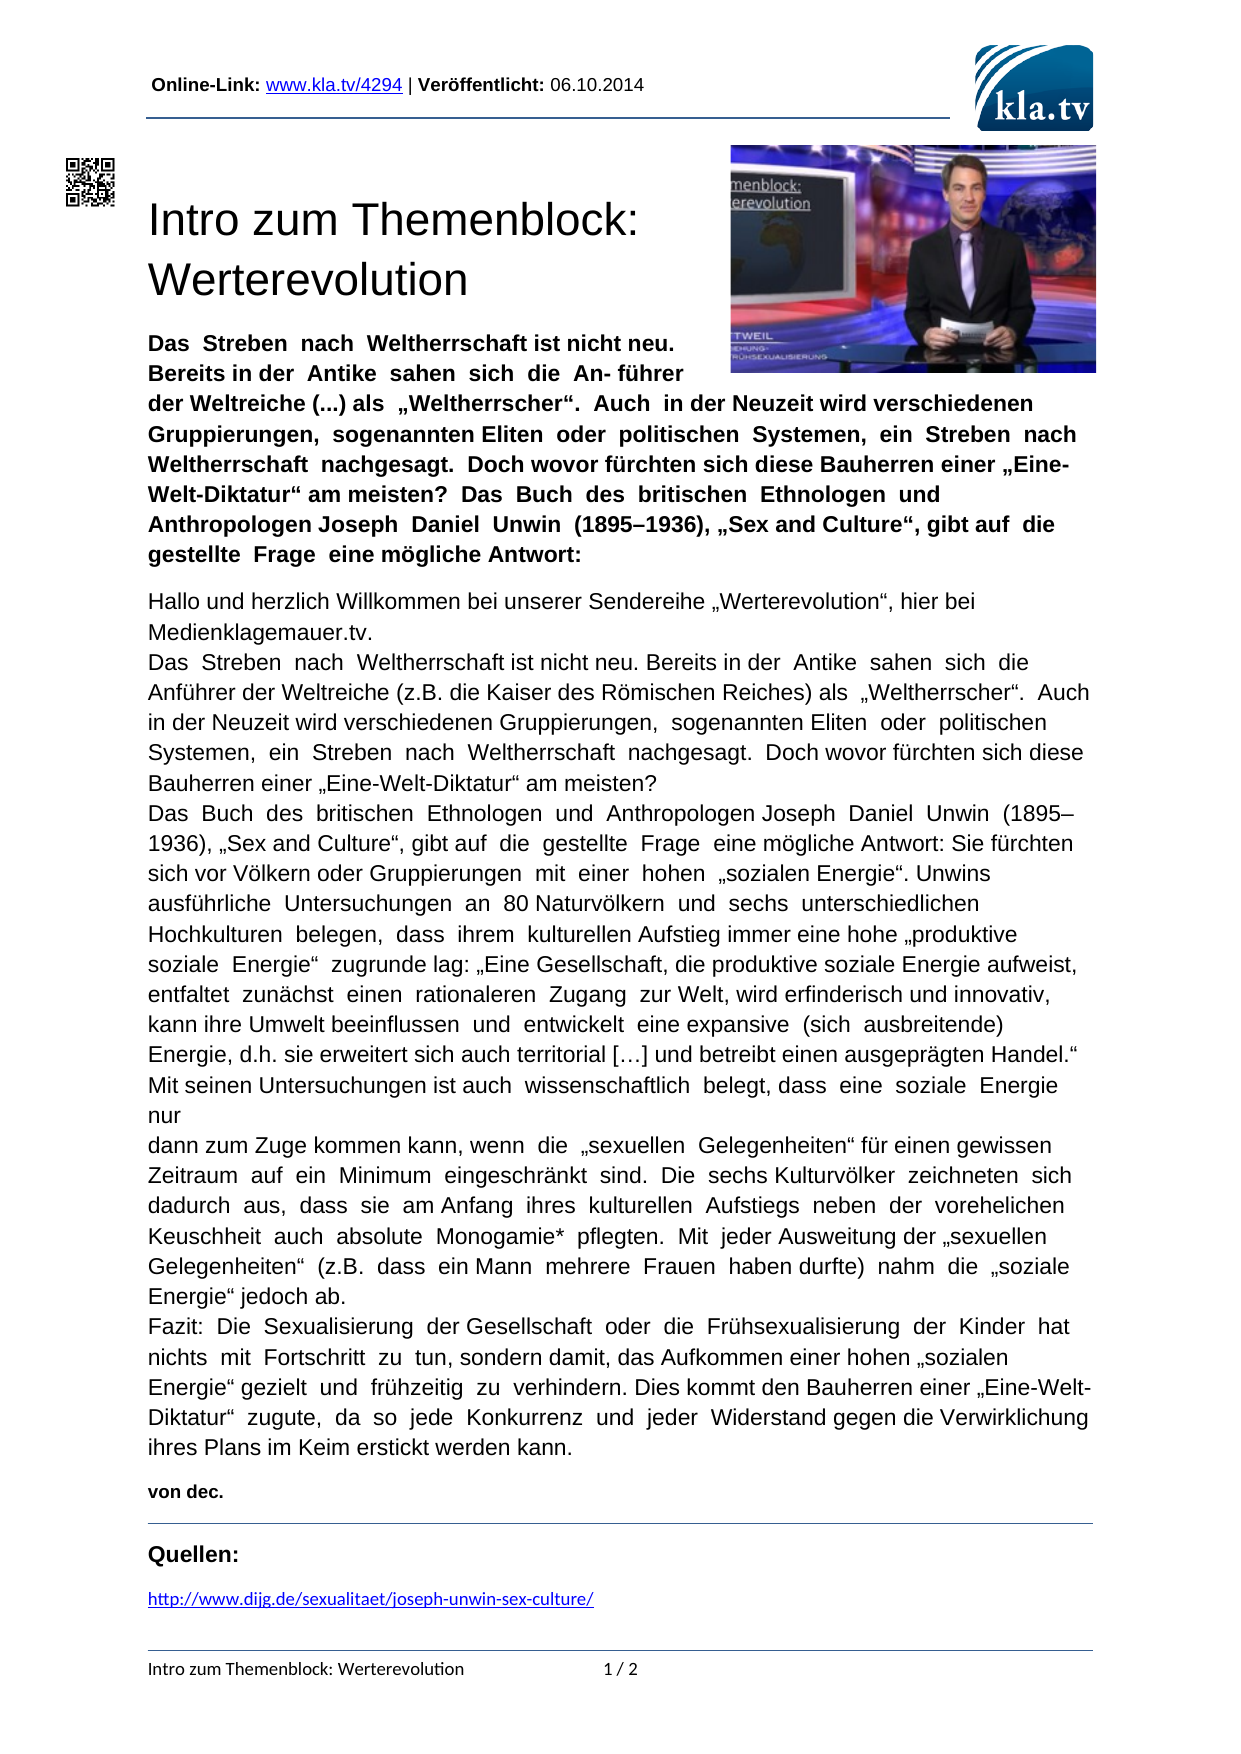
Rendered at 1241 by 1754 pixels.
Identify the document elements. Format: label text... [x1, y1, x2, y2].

text Hallo und herzlich Willkommen bei unserer Sendereihe „Werterevolution“, hier bei Medienklagemauer.tv. Das Streben nach Weltherrschaft ist nicht neu. Bereits in der Antike sahen sich die Anführer der Weltreiche (z.B. die Kaiser des Römischen Reiches) als „Weltherrscher“. Auch in der Neuzeit wird verschiedenen Gruppierungen, sogenannten Eliten oder politischen Systemen, ein Streben nach Weltherrschaft nachgesagt. Doch wovor fürchten sich diese Bauherren einer „Eine-Welt-Diktatur“ am meisten? Das Buch des britischen Ethnologen und Anthropologen Joseph Daniel Unwin (1895–1936), „Sex and Culture“, gibt auf die gestellte Frage eine mögliche Antwort: Sie fürchten sich vor Völkern oder Gruppierungen mit einer hohen „sozialen Energie“. Unwins ausführliche Untersuchungen an 80 Naturvölkern und sechs unterschiedlichen Hochkulturen belegen, dass ihrem kulturellen Aufstieg immer eine hohe „produktive soziale Energie“ zugrunde lag: „Eine Gesellschaft, die produktive soziale Energie aufweist, entfaltet zunächst einen rationaleren Zugang zur Welt, wird erfinderisch und innovativ, kann ihre Umwelt beeinflussen und entwickelt eine expansive (sich ausbreitende) Energie, d.h. sie erweitert sich auch territorial […] und betreibt einen ausgeprägten Handel.“ Mit seinen Untersuchungen ist auch wissenschaftlich belegt, dass eine soziale Energie nur dann zum Zuge kommen kann, wenn die „sexuellen Gelegenheiten“ für einen gewissen Zeitraum auf ein Minimum eingeschränkt sind. Die sechs Kulturvölker zeichneten sich dadurch aus, dass sie am Anfang ihres kulturellen Aufstiegs neben der vorehelichen Keuschheit auch absolute Monogamie* pflegten. Mit jeder Ausweitung der „sexuellen Gelegenheiten“ (z.B. dass ein Mann mehrere Frauen haben durfte) nahm die „soziale Energie“ jedoch ab. Fazit: Die Sexualisierung der Gesellschaft oder die Frühsexualisierung der Kinder hat nichts mit Fortschritt zu tun, sondern damit, das Aufkommen einer hohen „sozialen Energie“ gezielt und frühzeitig zu verhindern. Dies kommt den Bauherren einer „Eine-Welt-Diktatur“ zugute, da so jede Konkurrenz und jeder Widerstand gegen die Verwirklichung ihres Plans im Keim erstickt werden kann. [148, 588, 1093, 1461]
text Intro zum Themenblock: Werterevolution [148, 192, 1093, 306]
text Das Streben nach Weltherrschaft ist nicht neu. Bereits in der Antike sahen sich die An- führer der Weltreiche (...) als „Weltherrscher“. Auch in der Neuzeit wird verschiedenen Gruppierungen, sogenannten Eliten oder politischen Systemen, ein Streben nach Weltherrschaft nachgesagt. Doch wovor fürchten sich diese Bauherren einer „Eine-Welt-Diktatur“ am meisten? Das Buch des britischen Ethnologen und Anthropologen Joseph Daniel Unwin (1895–1936), „Sex and Culture“, gibt auf die gestellte Frage eine mögliche Antwort: [148, 330, 1093, 568]
text http://www.dijg.de/sexualitaet/joseph-unwin-sex-culture/ [148, 1588, 1093, 1611]
text von dec. [148, 1481, 1093, 1503]
text Quellen: [148, 1524, 1093, 1567]
